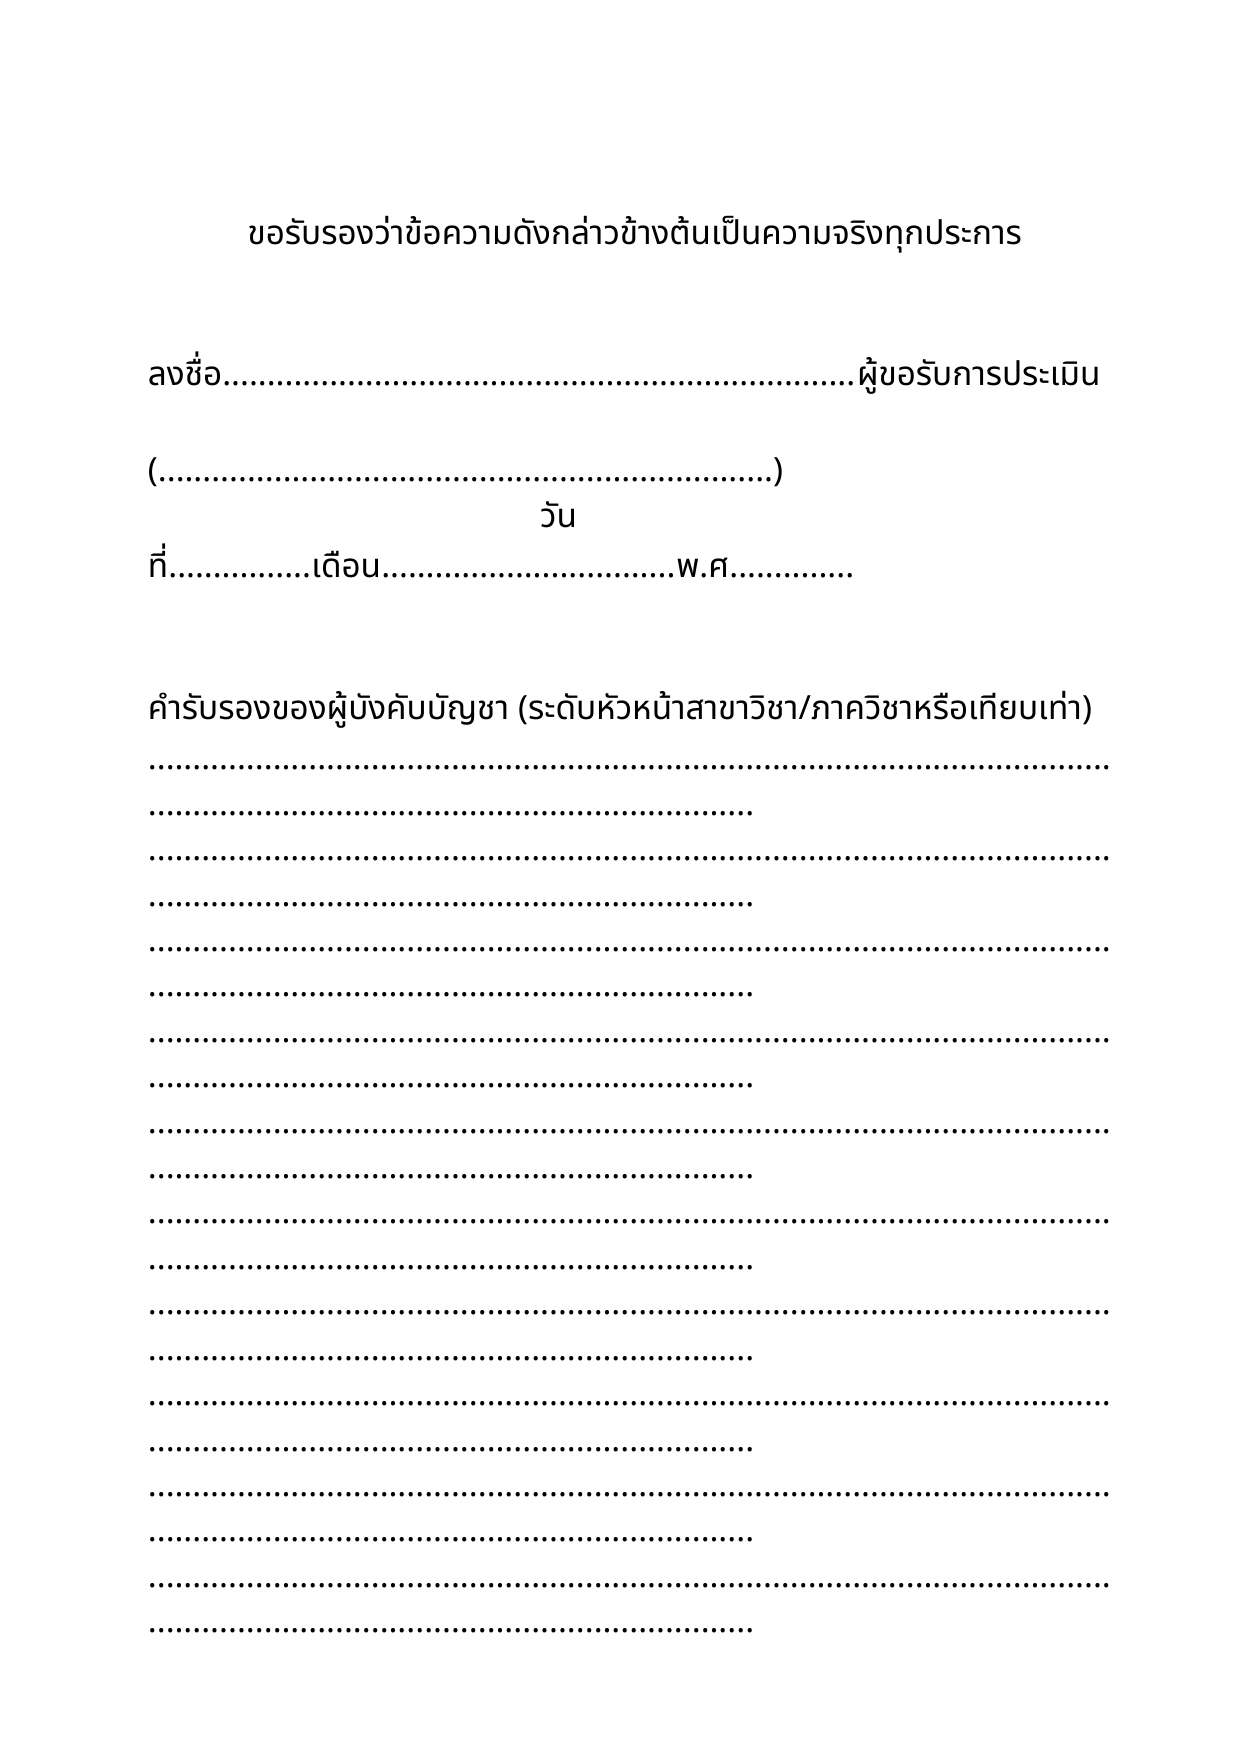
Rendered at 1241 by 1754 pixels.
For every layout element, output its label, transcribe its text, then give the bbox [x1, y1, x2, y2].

text ................................................................................................................................................................................ [148, 1097, 1122, 1188]
text ................................................................................................................................................................................ [148, 1552, 1122, 1642]
text ................................................................................................................................................................................ [148, 1188, 1122, 1279]
text ลงชื่อ.......................................................................ผู้ขอรับการประเมิน [148, 305, 1122, 401]
text คำรับรองของผู้บังคับบัญชา (ระดับหัวหน้าสาขาวิชา/ภาควิชาหรือเทียบเท่า) [148, 683, 1122, 734]
text ................................................................................................................................................................................ [148, 916, 1122, 1007]
text ................................................................................................................................................................................ [148, 734, 1122, 825]
text ................................................................................................................................................................................ [148, 1461, 1122, 1552]
text ................................................................................................................................................................................ [148, 1007, 1122, 1097]
text ................................................................................................................................................................................ [148, 825, 1122, 916]
text ขอรับรองว่าข้อความดังกล่าวข้างต้นเป็นความจริงทุกประการ [148, 209, 1122, 259]
text (.....................................................................) [148, 401, 1122, 492]
text ................................................................................................................................................................................ [148, 1279, 1122, 1370]
text ................................................................................................................................................................................ [148, 1370, 1122, 1461]
text วันที่................เดือน.................................พ.ศ.............. [148, 492, 1122, 593]
